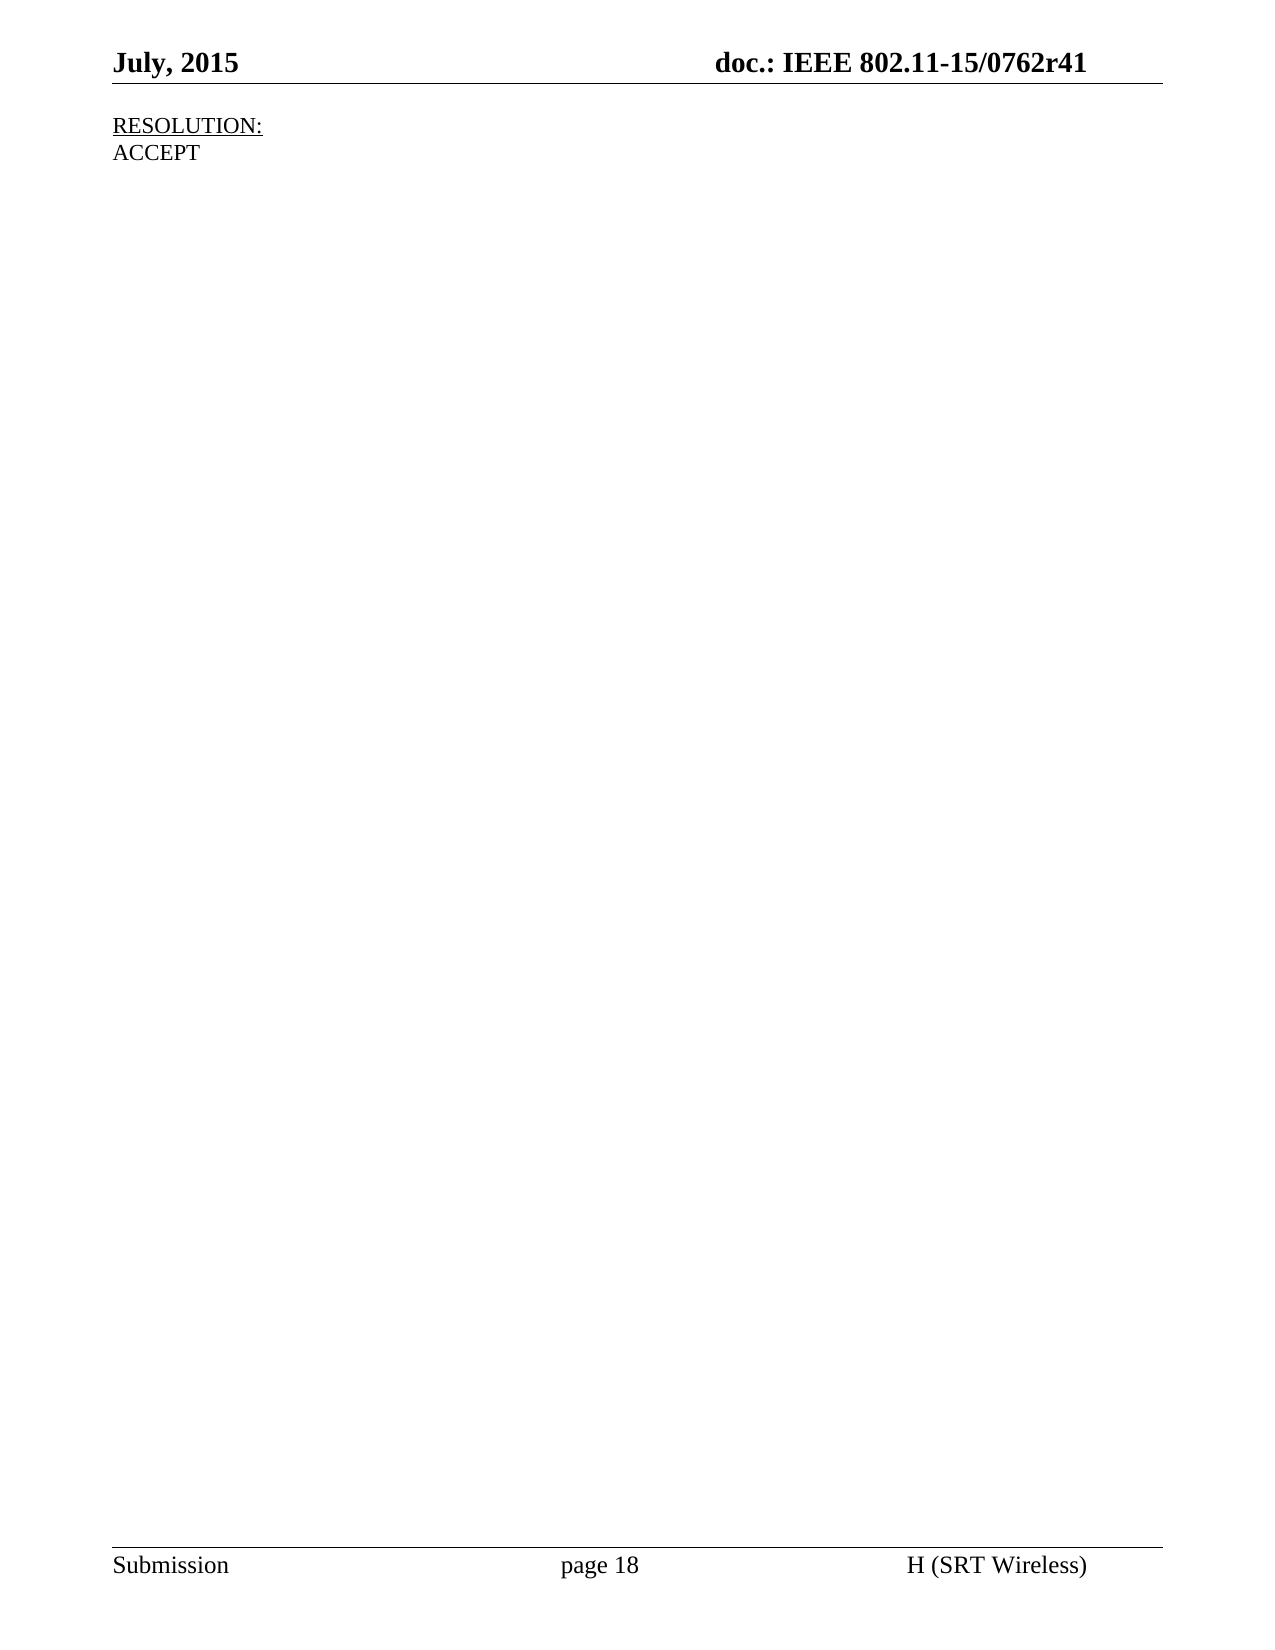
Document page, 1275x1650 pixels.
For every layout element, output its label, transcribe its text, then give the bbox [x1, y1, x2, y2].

text RESOLUTION: [112, 112, 1163, 138]
text ACCEPT [112, 138, 1163, 165]
